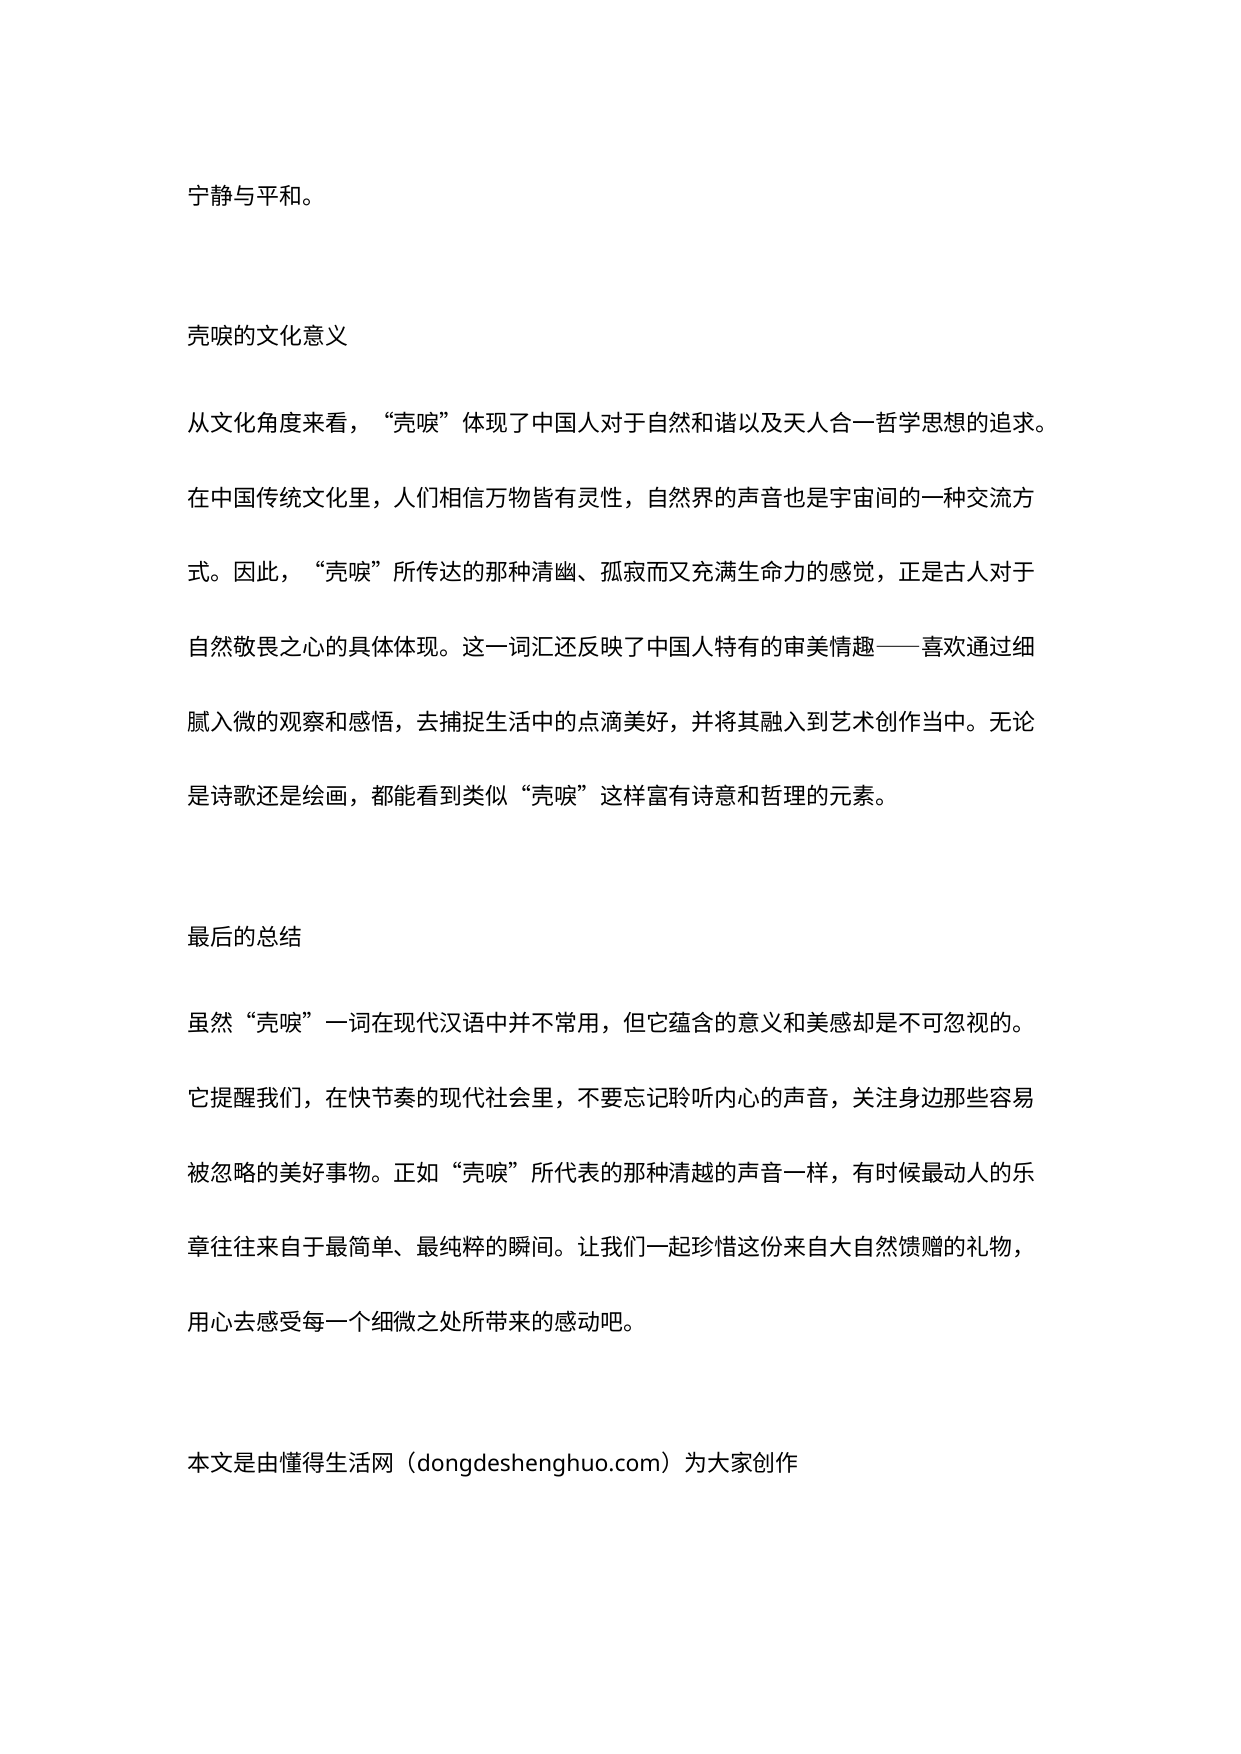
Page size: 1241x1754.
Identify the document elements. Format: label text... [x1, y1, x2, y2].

text 壳唳的文化意义 [187, 302, 1053, 367]
text 最后的总结 [187, 903, 1053, 968]
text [187, 162, 1053, 227]
text 虽然“壳唳”一词在现代汉语中并不常用，但它蕴含的意义和美感却是不可忽视的。它提醒我们，在快节奏的现代社会里，不要忘记聆听内心的声音，关注身边那些容易被忽略的美好事物。正如“壳唳”所代表的那种清越的声音一样，有时候最动人的乐章往往来自于最简单、最纯粹的瞬间。让我们一起珍惜这份来自大自然馈赠的礼物，用心去感受每一个细微之处所带来的感动吧。 [187, 989, 1053, 1353]
text 从文化角度来看，“壳唳”体现了中国人对于自然和谐以及天人合一哲学思想的追求。在中国传统文化里，人们相信万物皆有灵性，自然界的声音也是宇宙间的一种交流方式。因此，“壳唳”所传达的那种清幽、孤寂而又充满生命力的感觉，正是古人对于自然敬畏之心的具体体现。这一词汇还反映了中国人特有的审美情趣——喜欢通过细腻入微的观察和感悟，去捕捉生活中的点滴美好，并将其融入到艺术创作当中。无论是诗歌还是绘画，都能看到类似“壳唳”这样富有诗意和哲理的元素。 [187, 389, 1053, 827]
text 本文是由懂得生活网（dongdeshenghuo.com）为大家创作 [187, 1428, 1053, 1493]
